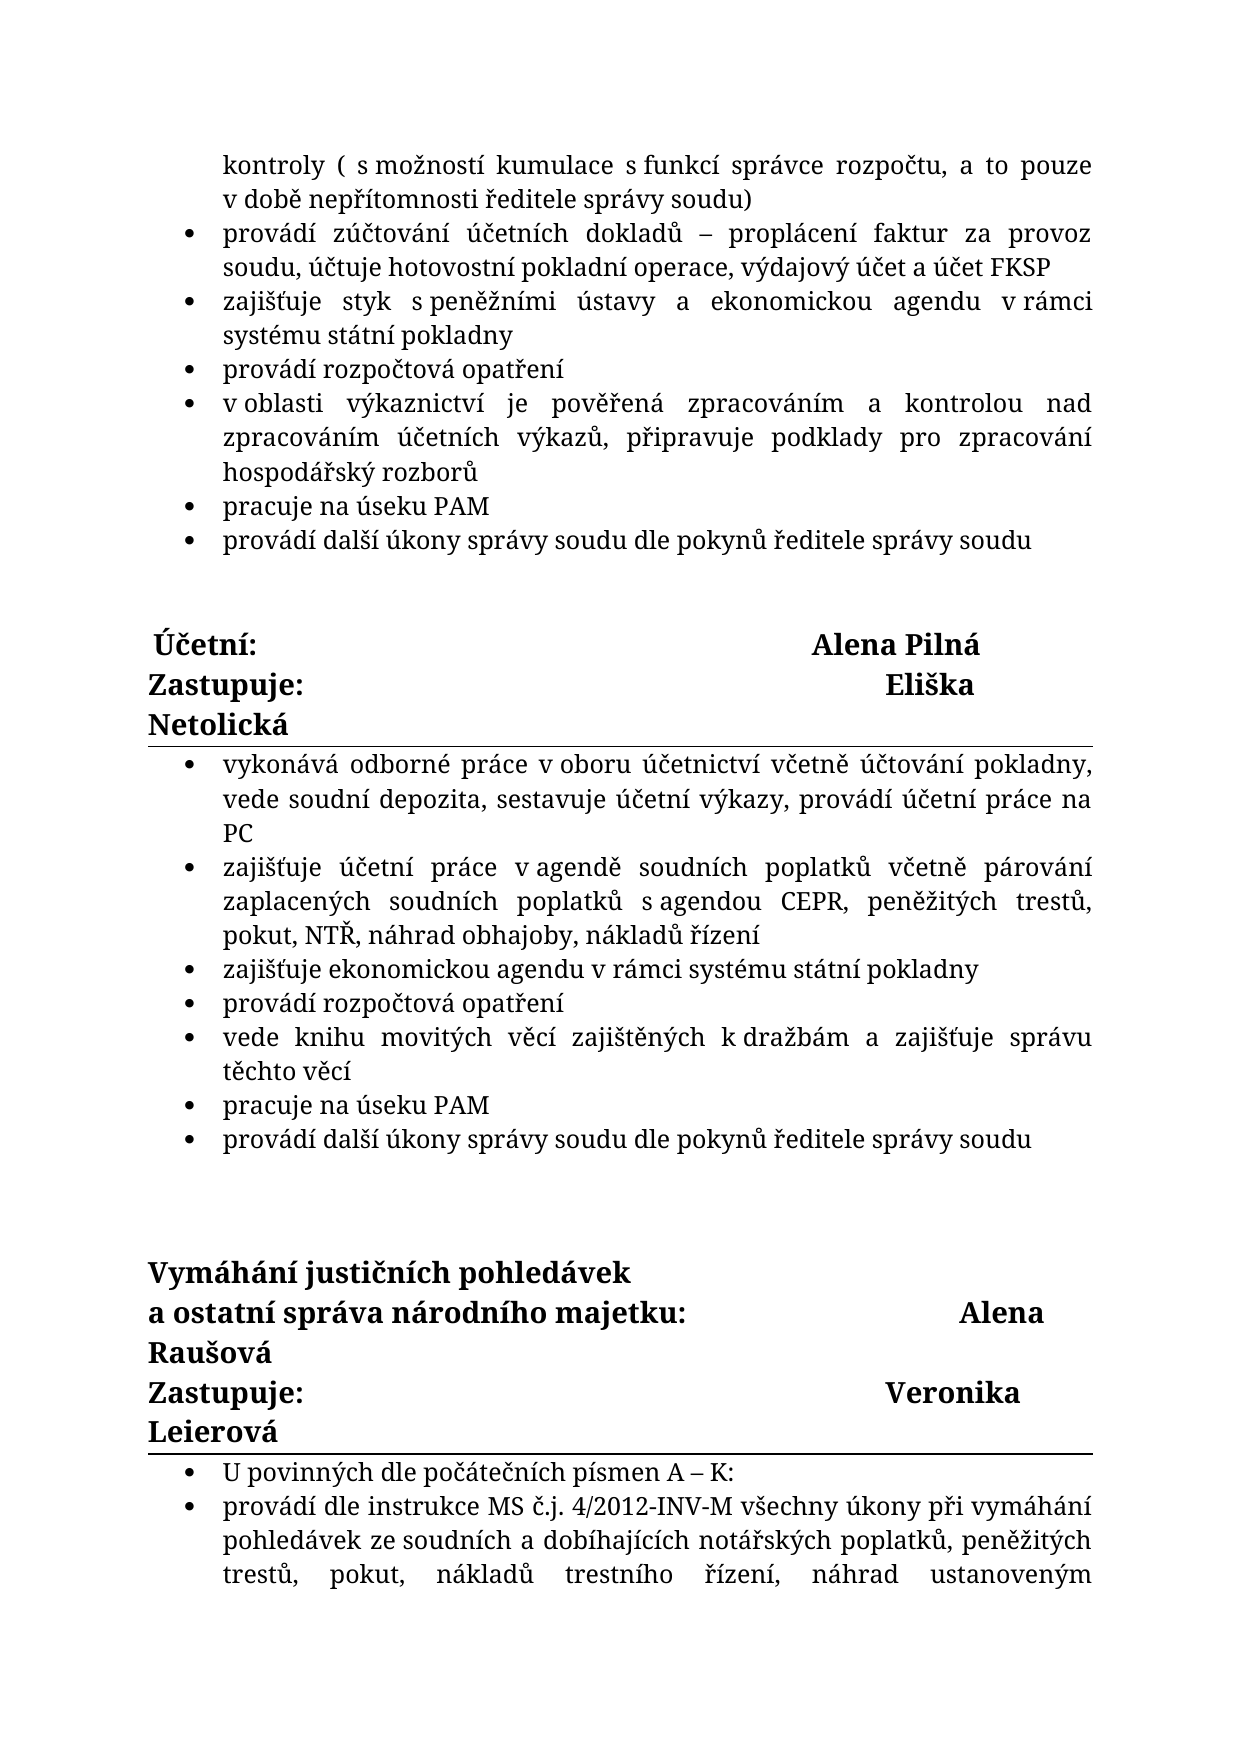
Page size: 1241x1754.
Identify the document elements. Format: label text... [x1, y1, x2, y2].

list pracuje na úseku PAM [185, 1088, 1093, 1122]
list zajišťuje styk s peněžními ústavy a ekonomickou agendu v rámci systému státní pokladny [185, 284, 1093, 352]
list Zastupuje: Eliška Netolická [148, 664, 1093, 746]
list U povinných dle počátečních písmen A – K: [185, 1455, 1093, 1489]
subtitle Účetní: Alena Pilná [148, 624, 1093, 664]
list provádí rozpočtová opatření [185, 352, 1093, 386]
list Zastupuje: Veronika Leierová [148, 1372, 1093, 1453]
list provádí rozpočtová opatření [185, 986, 1093, 1020]
list v oblasti výkaznictví je pověřená zpracováním a kontrolou nad zpracováním účetních výkazů, připravuje podklady pro zpracování hospodářský rozborů [185, 386, 1093, 488]
list pracuje na úseku PAM [185, 488, 1093, 522]
list provádí zúčtování účetních dokladů – proplácení faktur za provoz soudu, účtuje hotovostní pokladní operace, výdajový účet a účet FKSP [185, 216, 1093, 284]
list zajišťuje účetní práce v agendě soudních poplatků včetně párování zaplacených soudních poplatků s agendou CEPR, peněžitých trestů, pokut, NTŘ, náhrad obhajoby, nákladů řízení [185, 849, 1093, 952]
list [185, 1489, 1093, 1591]
list vykonává odborné práce v oboru účetnictví včetně účtování pokladny, vede soudní depozita, sestavuje účetní výkazy, provádí účetní práce na PC [185, 747, 1093, 849]
list provádí další úkony správy soudu dle pokynů ředitele správy soudu [185, 1122, 1093, 1156]
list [185, 148, 1093, 216]
list vede knihu movitých věcí zajištěných k dražbám a zajišťuje správu těchto věcí [185, 1020, 1093, 1088]
list zajišťuje ekonomickou agendu v rámci systému státní pokladny [185, 952, 1093, 986]
subtitle Vymáhání justičních pohledávek [148, 1253, 1093, 1292]
list a ostatní správa národního majetku: Alena Raušová [148, 1292, 1093, 1372]
list provádí další úkony správy soudu dle pokynů ředitele správy soudu [185, 522, 1093, 556]
